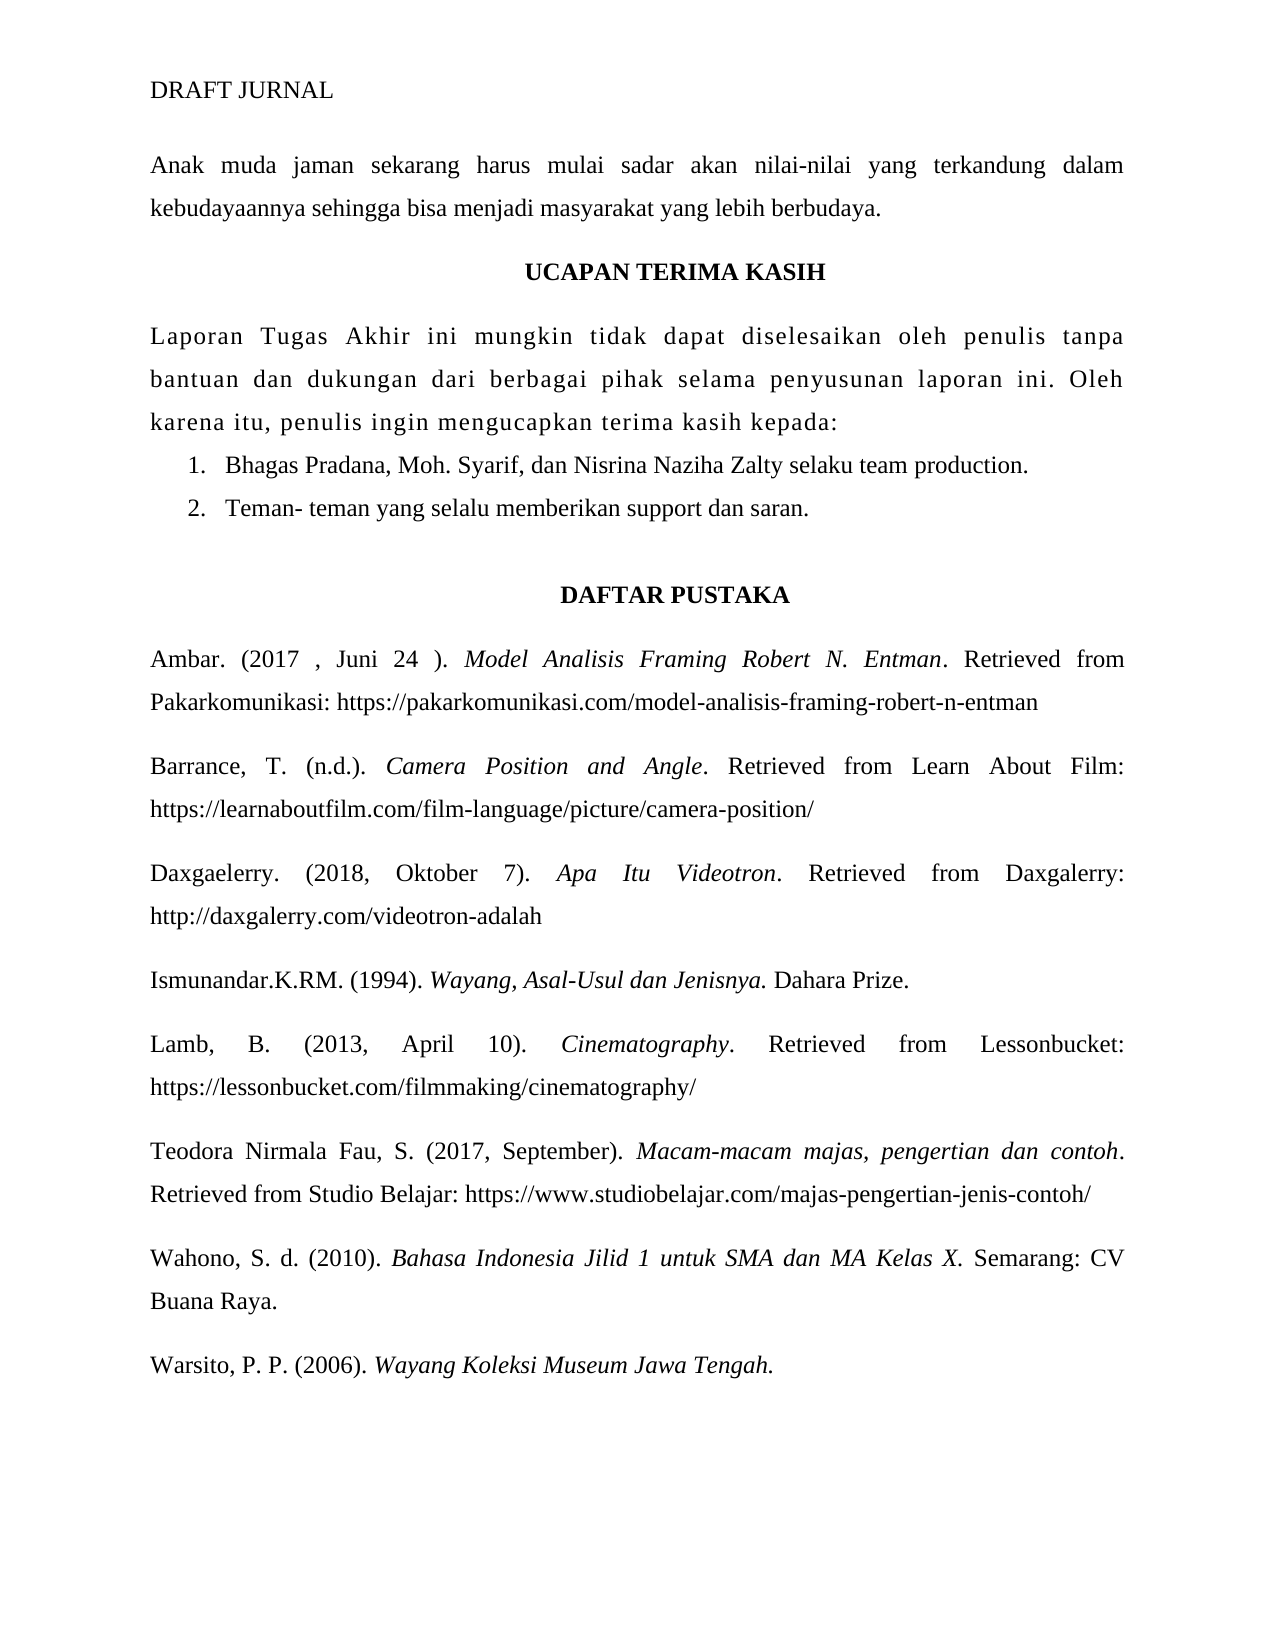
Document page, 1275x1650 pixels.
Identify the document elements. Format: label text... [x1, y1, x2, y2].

text Wahono, S. d. (2010). Bahasa Indonesia Jilid 1 untuk SMA dan MA Kelas X. Semarang: CV Buana Raya. [150, 1243, 1125, 1315]
text Daxgaelerry. (2018, Oktober 7). Apa Itu Videotron. Retrieved from Daxgalerry: http://daxgalerry.com/videotron-adalah [150, 858, 1125, 930]
text Barrance, T. (n.d.). Camera Position and Angle. Retrieved from Learn About Film: https://learnaboutfilm.com/film-language/picture/camera-position/ [150, 751, 1125, 823]
text Ismunandar.K.RM. (1994). Wayang, Asal-Usul dan Jenisnya. Dahara Prize. [150, 965, 1125, 994]
list Bhagas Pradana, Moh. Syarif, dan Nisrina Naziha Zalty selaku team production. [187, 450, 1125, 479]
text Warsito, P. P. (2006). Wayang Koleksi Museum Jawa Tengah. [150, 1350, 1125, 1379]
text Laporan Tugas Akhir ini mungkin tidak dapat diselesaikan oleh penulis tanpa bantuan dan dukungan dari berbagai pihak selama penyusunan laporan ini. Oleh karena itu, penulis ingin mengucapkan terima kasih kepada: [150, 321, 1125, 436]
text Anak muda jaman sekarang harus mulai sadar akan nilai-nilai yang terkandung dalam kebudayaannya sehingga bisa menjadi masyarakat yang lebih berbudaya. [150, 150, 1125, 222]
text Lamb, B. (2013, April 10). Cinematography. Retrieved from Lessonbucket: https://lessonbucket.com/filmmaking/cinematography/ [150, 1029, 1125, 1101]
list DAFTAR PUSTAKA [225, 580, 1125, 608]
list Teman- teman yang selalu memberikan support dan saran. [187, 493, 1125, 522]
text Ambar. (2017 , Juni 24 ). Model Analisis Framing Robert N. Entman. Retrieved from Pakarkomunikasi: https://pakarkomunikasi.com/model-analisis-framing-robert-n-entman [150, 644, 1125, 716]
text Teodora Nirmala Fau, S. (2017, September). Macam-macam majas, pengertian dan contoh. Retrieved from Studio Belajar: https://www.studiobelajar.com/majas-pengertian-jenis-contoh/ [150, 1136, 1125, 1208]
list UCAPAN TERIMA KASIH [225, 257, 1125, 286]
